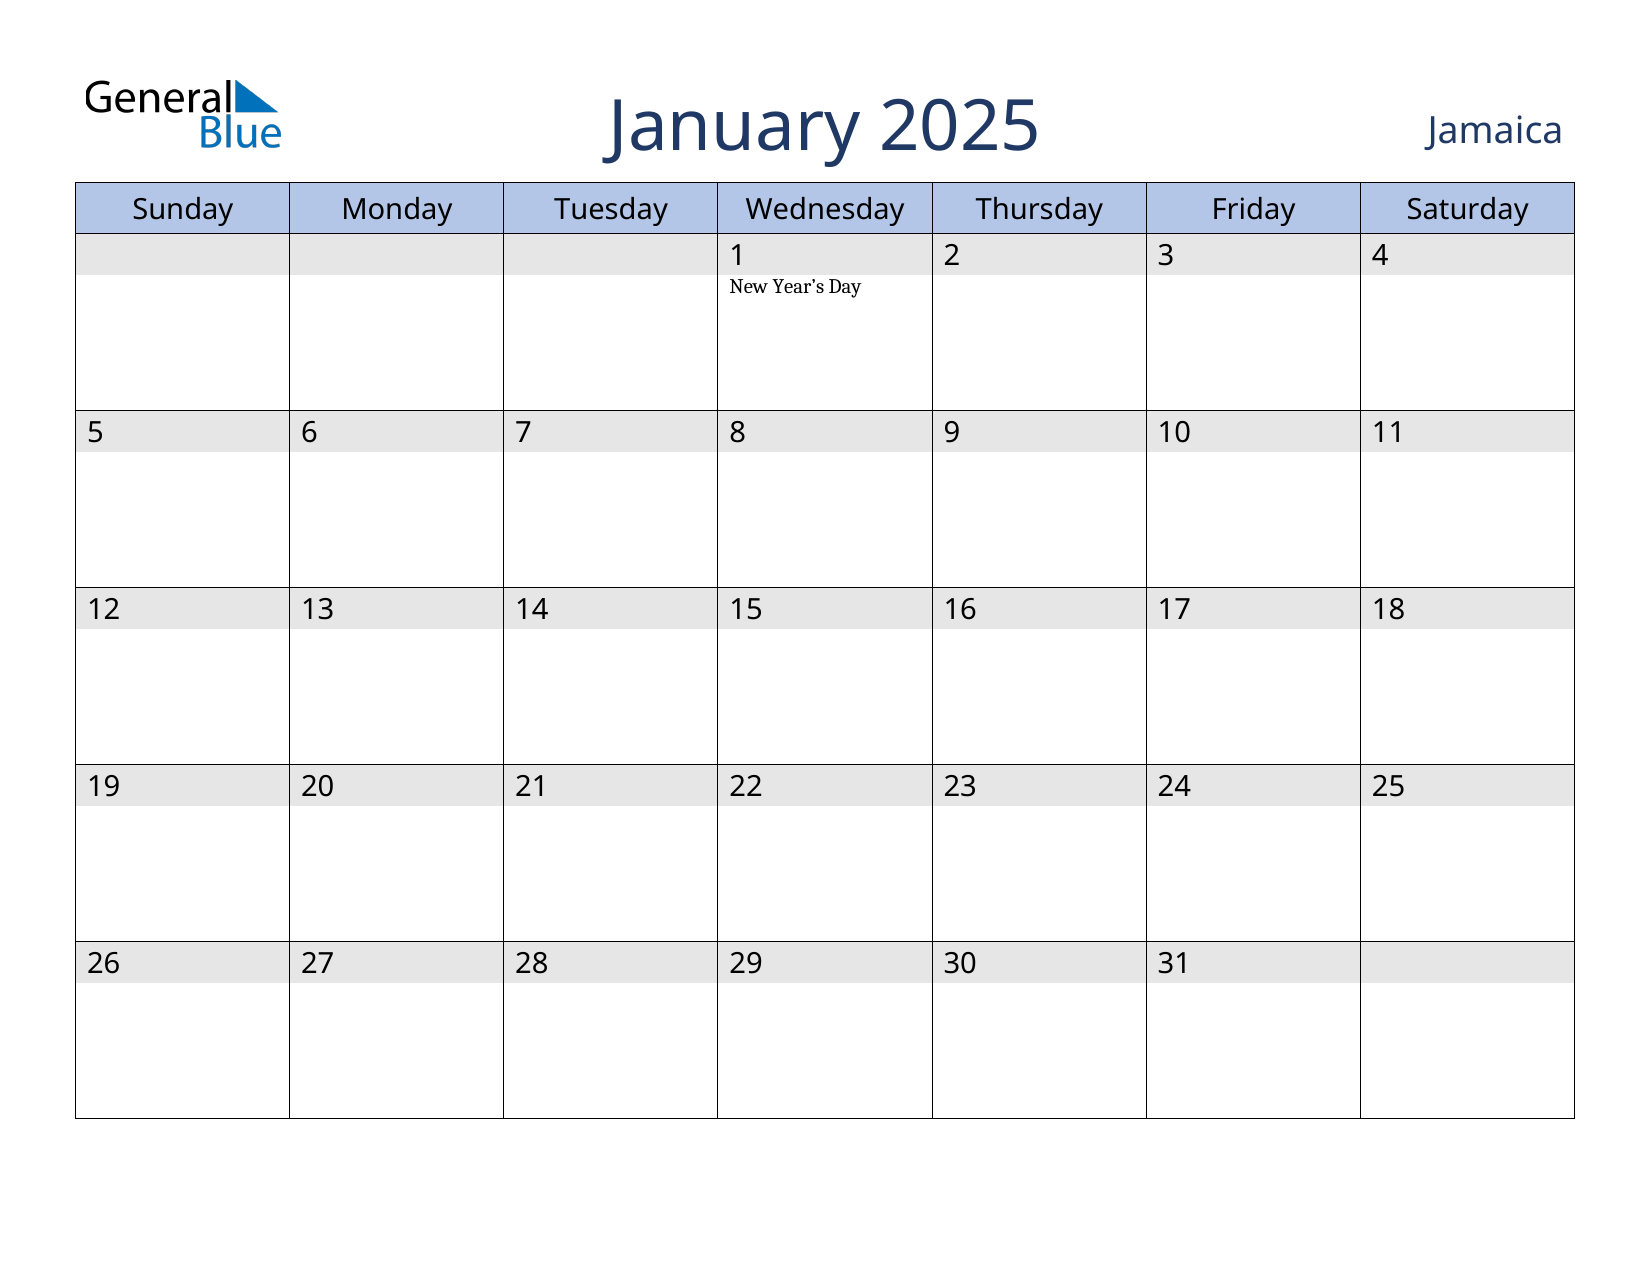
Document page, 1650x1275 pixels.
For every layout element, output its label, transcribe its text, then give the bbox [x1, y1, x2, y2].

table_cell [933, 629, 1146, 764]
table_cell 13 [290, 588, 503, 629]
table_cell [504, 452, 717, 587]
table_cell [290, 234, 503, 275]
table_cell Sunday [76, 183, 289, 233]
table_cell New Year’s Day [718, 275, 932, 410]
table_cell 22 [718, 765, 932, 806]
table_cell [76, 234, 289, 275]
table_cell [933, 806, 1146, 941]
table_cell 30 [933, 942, 1146, 983]
table_cell 25 [1361, 765, 1574, 806]
table_cell [1147, 806, 1360, 941]
table_cell 21 [504, 765, 717, 806]
table_cell 3 [1147, 234, 1360, 275]
table_cell 11 [1361, 411, 1574, 452]
table_cell 17 [1147, 588, 1360, 629]
table_cell [76, 275, 289, 410]
table_cell [1147, 983, 1360, 1118]
table_cell 24 [1147, 765, 1360, 806]
table_cell [1361, 983, 1574, 1118]
table_cell Monday [290, 183, 503, 233]
table_cell [290, 983, 503, 1118]
table_cell [1147, 452, 1360, 587]
table_cell 31 [1147, 942, 1360, 983]
table_cell 29 [718, 942, 932, 983]
table_cell [504, 234, 717, 275]
table_cell [504, 983, 717, 1118]
table_cell [1361, 806, 1574, 941]
table_cell 7 [504, 411, 717, 452]
table_cell 18 [1361, 588, 1574, 629]
table_cell 16 [933, 588, 1146, 629]
table_cell Wednesday [718, 183, 932, 233]
table_cell 19 [76, 765, 289, 806]
table_cell 8 [718, 411, 932, 452]
table_cell [76, 452, 289, 587]
table_header Jamaica [1146, 75, 1574, 182]
table_cell 12 [76, 588, 289, 629]
table_cell [933, 983, 1146, 1118]
table_cell [1147, 275, 1360, 410]
table_cell 5 [76, 411, 289, 452]
table_cell [1361, 942, 1574, 983]
table_cell 1 [718, 234, 932, 275]
table_cell [290, 275, 503, 410]
table_cell 23 [933, 765, 1146, 806]
table_cell Tuesday [504, 183, 717, 233]
table_cell Saturday [1361, 183, 1574, 233]
table_cell [718, 452, 932, 587]
table_cell 2 [933, 234, 1146, 275]
table_header [76, 75, 503, 182]
table_cell [718, 806, 932, 941]
table_cell 27 [290, 942, 503, 983]
table_cell [76, 806, 289, 941]
table_cell 15 [718, 588, 932, 629]
table_cell [933, 452, 1146, 587]
table_cell [718, 983, 932, 1118]
table_cell [76, 629, 289, 764]
table_cell 10 [1147, 411, 1360, 452]
table_cell 14 [504, 588, 717, 629]
table_cell Friday [1147, 183, 1360, 233]
table_cell 4 [1361, 234, 1574, 275]
table_cell 26 [76, 942, 289, 983]
table_cell 28 [504, 942, 717, 983]
table_cell [290, 452, 503, 587]
table_cell [504, 275, 717, 410]
table_cell [1361, 452, 1574, 587]
table_cell [1361, 275, 1574, 410]
picture [86, 80, 281, 148]
table_cell 6 [290, 411, 503, 452]
table_cell [1361, 629, 1574, 764]
table_cell [504, 806, 717, 941]
table_cell [1147, 629, 1360, 764]
table_cell [504, 629, 717, 764]
table_header January 2025 [504, 75, 1146, 182]
table_cell [290, 629, 503, 764]
table_cell [718, 629, 932, 764]
table_cell Thursday [933, 183, 1146, 233]
table_cell [933, 275, 1146, 410]
table_cell 20 [290, 765, 503, 806]
table_cell 9 [933, 411, 1146, 452]
table_cell [76, 983, 289, 1118]
table_cell [290, 806, 503, 941]
